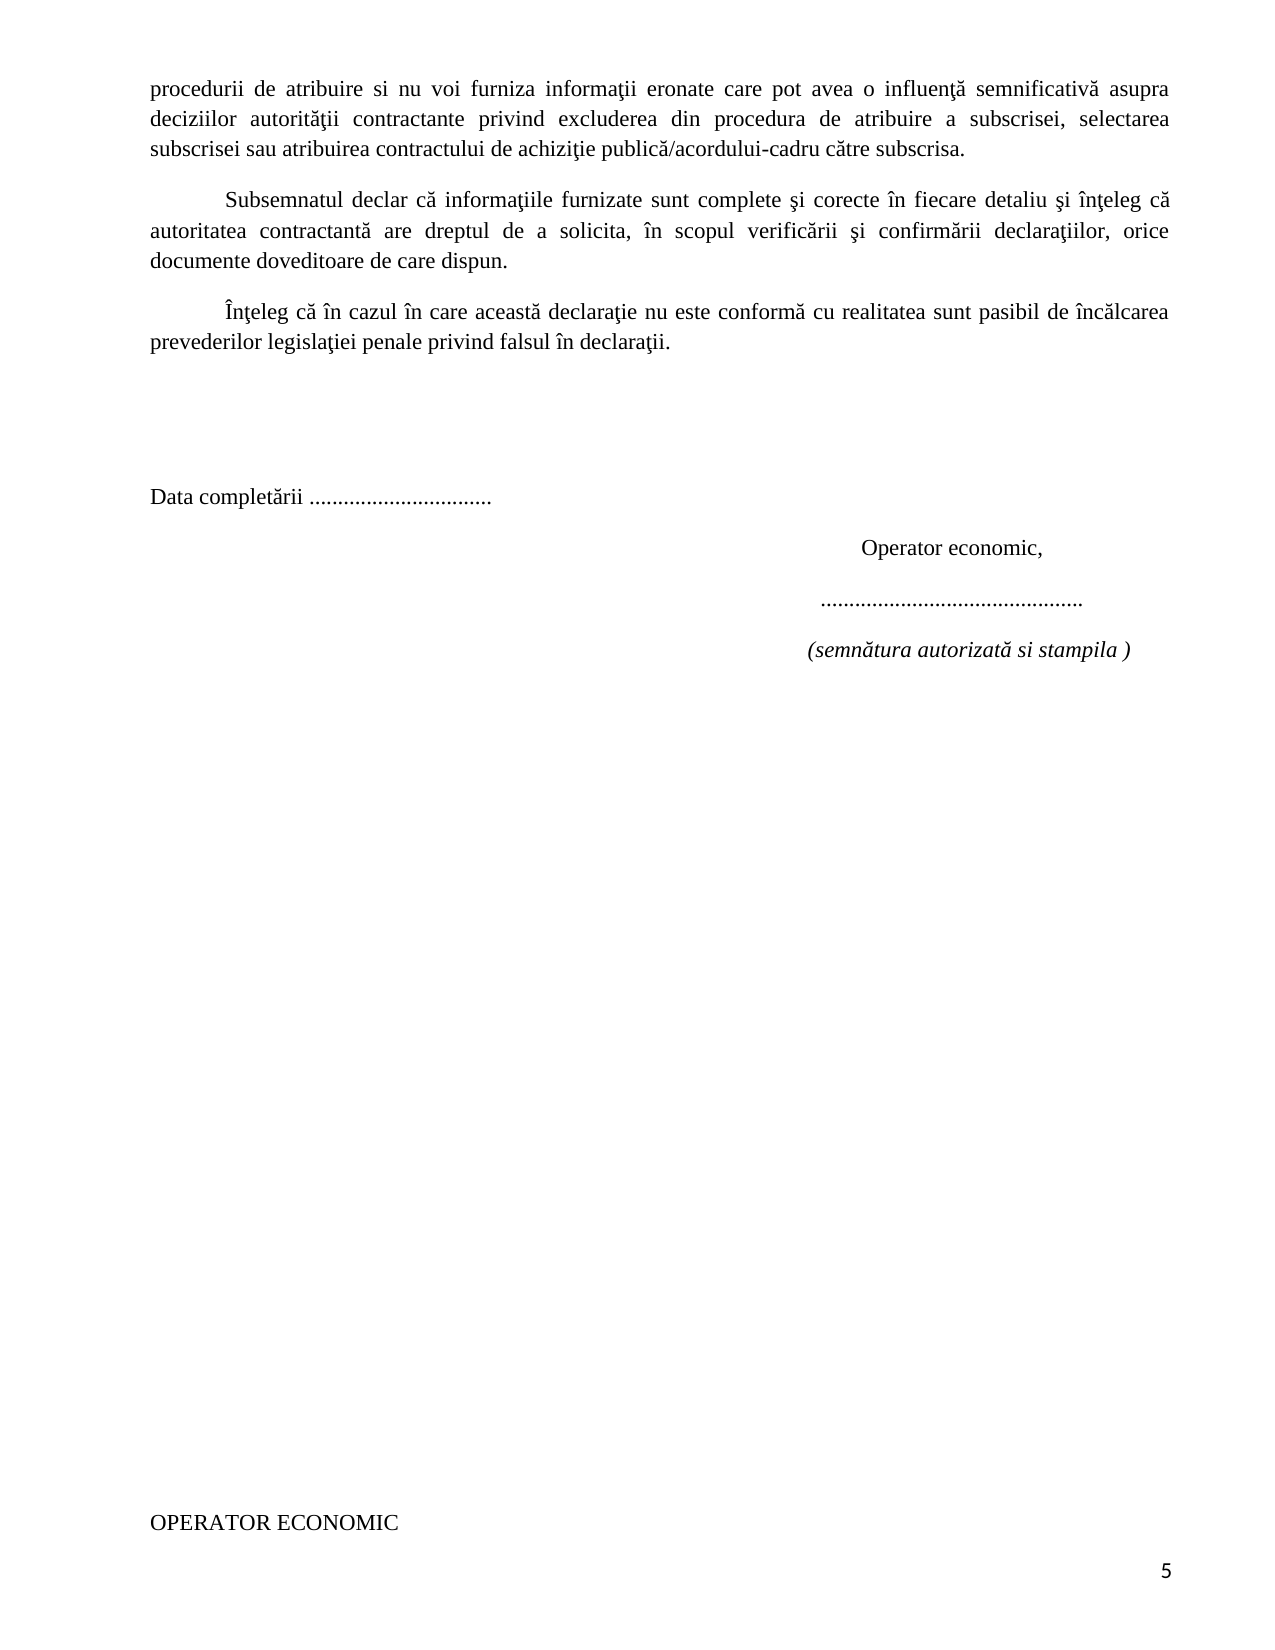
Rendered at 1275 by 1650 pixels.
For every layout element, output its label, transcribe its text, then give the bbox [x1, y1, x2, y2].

text Înţeleg că în cazul în care această declaraţie nu este conformă cu realitatea sunt pasibil de încălcarea prevederilor legislaţiei penale privind falsul în declaraţii. [150, 298, 1172, 354]
text Operator economic, [150, 534, 1172, 561]
text .............................................. [150, 585, 1172, 612]
text Subsemnatul declar că informaţiile furnizate sunt complete şi corecte în fiecare detaliu şi înţeleg că autoritatea contractantă are dreptul de a solicita, în scopul verificării şi confirmării declaraţiilor, orice documente doveditoare de care dispun. [150, 186, 1172, 273]
text (semnătura autorizată si stampila ) [150, 636, 1172, 663]
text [150, 75, 1172, 162]
text Data completării ................................ [150, 483, 1172, 509]
text OPERATOR ECONOMIC [150, 1509, 1172, 1536]
